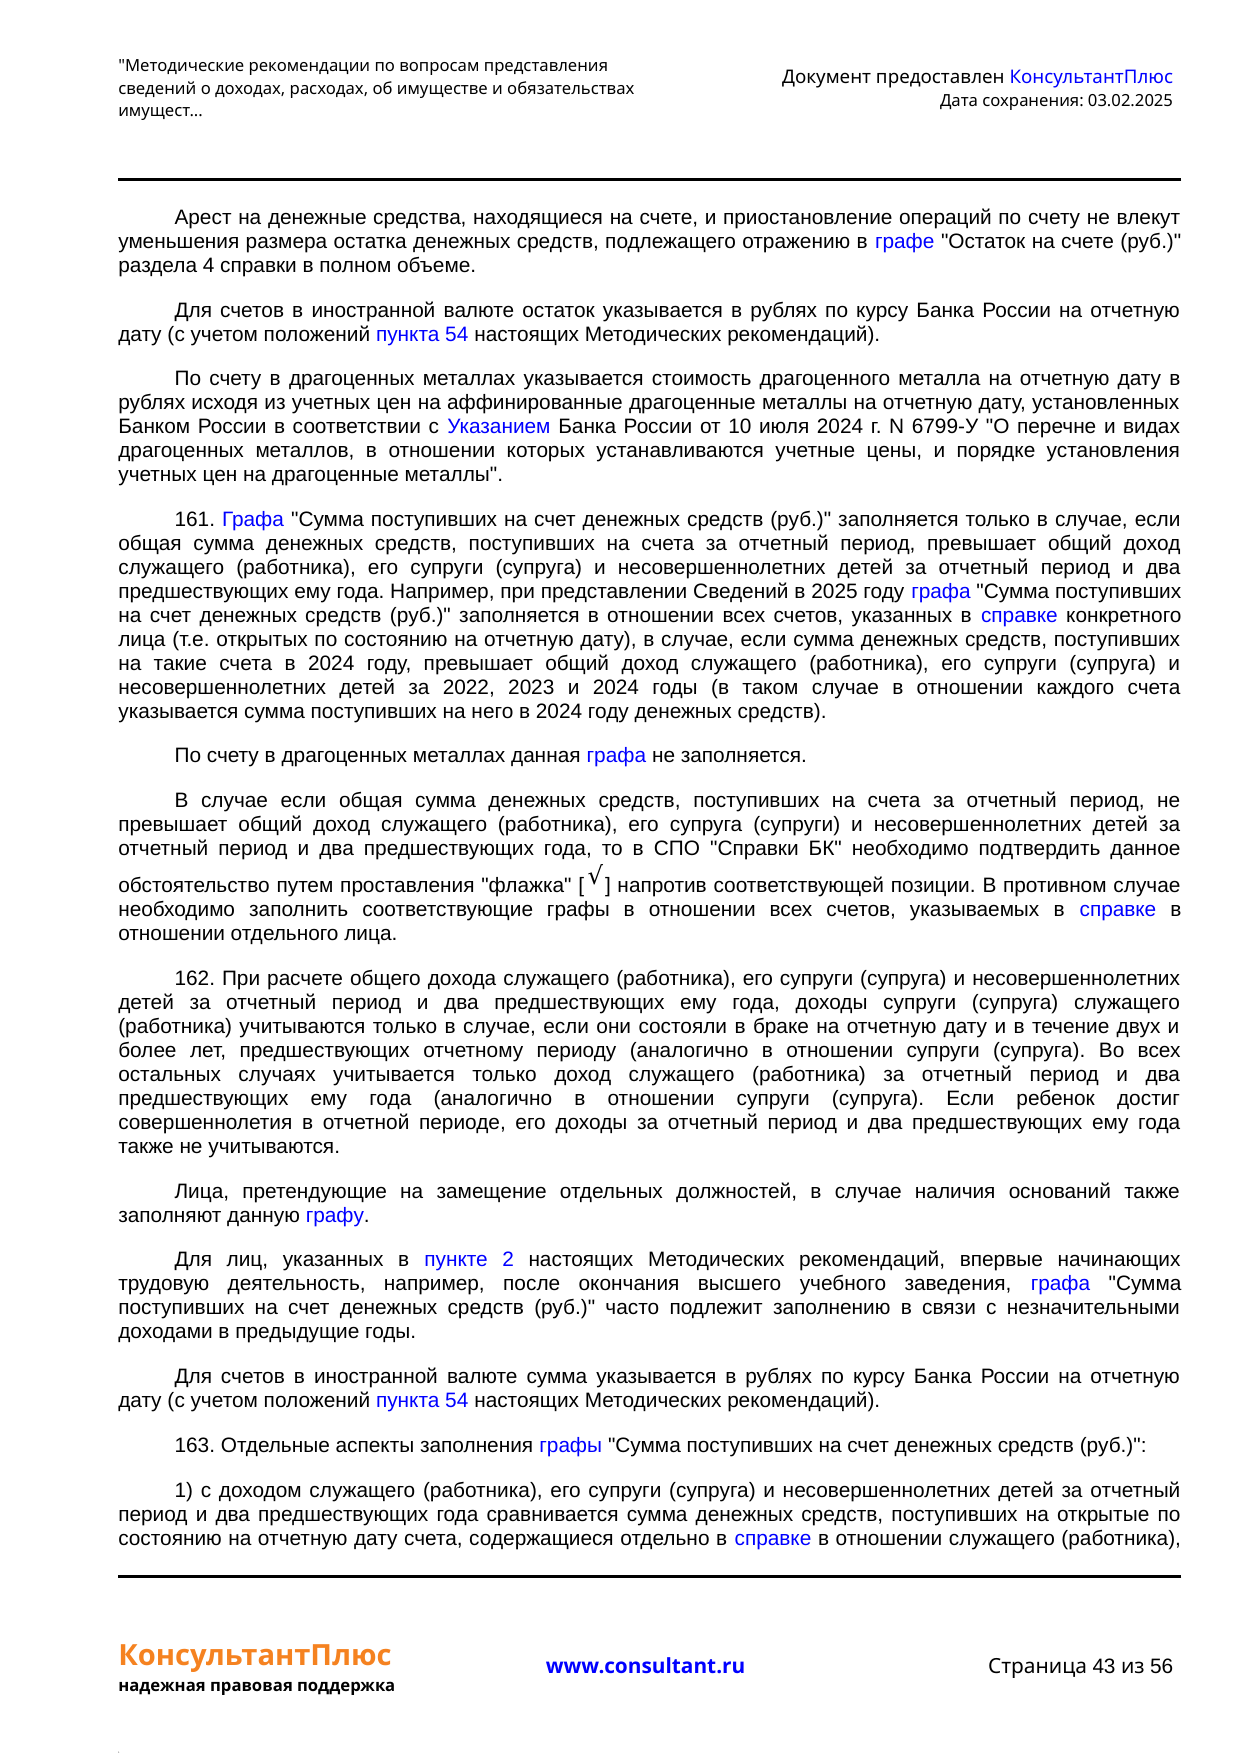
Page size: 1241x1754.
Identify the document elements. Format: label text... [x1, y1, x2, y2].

text Для счетов в иностранной валюте остаток указывается в рублях по курсу Банка России на отчетную дату (с учетом положений пункта 54 настоящих Методических рекомендаций). [118, 297, 1181, 345]
text 161. Графа "Сумма поступивших на счет денежных средств (руб.)" заполняется только в случае, если общая сумма денежных средств, поступивших на счета за отчетный период, превышает общий доход служащего (работника), его супруги (супруга) и несовершеннолетних детей за отчетный период и два предшествующих ему года. Например, при представлении Сведений в 2025 году графа "Сумма поступивших на счет денежных средств (руб.)" заполняется в отношении всех счетов, указанных в справке конкретного лица (т.е. открытых по состоянию на отчетную дату), в случае, если сумма денежных средств, поступивших на такие счета в 2024 году, превышает общий доход служащего (работника), его супруги (супруга) и несовершеннолетних детей за 2022, 2023 и 2024 годы (в таком случае в отношении каждого счета указывается сумма поступивших на него в 2024 году денежных средств). [118, 507, 1181, 722]
text По счету в драгоценных металлах указывается стоимость драгоценного металла на отчетную дату в рублях исходя из учетных цен на аффинированные драгоценные металлы на отчетную дату, установленных Банком России в соответствии с Указанием Банка России от 10 июля 2024 г. N 6799-У "О перечне и видах драгоценных металлов, в отношении которых устанавливаются учетные цены, и порядке установления учетных цен на драгоценные металлы". [118, 366, 1181, 486]
text Арест на денежные средства, находящиеся на счете, и приостановление операций по счету не влекут уменьшения размера остатка денежных средств, подлежащего отражению в графе "Остаток на счете (руб.)" раздела 4 справки в полном объеме. [118, 205, 1181, 277]
text По счету в драгоценных металлах данная графа не заполняется. [118, 743, 1181, 767]
text В случае если общая сумма денежных средств, поступивших на счета за отчетный период, не превышает общий доход служащего (работника), его супруга (супруги) и несовершеннолетних детей за отчетный период и два предшествующих года, то в СПО "Справки БК" необходимо подтвердить данное обстоятельство путем проставления "флажка" [] напротив соответствующей позиции. В противном случае необходимо заполнить соответствующие графы в отношении всех счетов, указываемых в справке в отношении отдельного лица. [118, 788, 1181, 945]
text Для счетов в иностранной валюте сумма указывается в рублях по курсу Банка России на отчетную дату (с учетом положений пункта 54 настоящих Методических рекомендаций). [118, 1364, 1181, 1412]
text Для лиц, указанных в пункте 2 настоящих Методических рекомендаций, впервые начинающих трудовую деятельность, например, после окончания высшего учебного заведения, графа "Сумма поступивших на счет денежных средств (руб.)" часто подлежит заполнению в связи с незначительными доходами в предыдущие годы. [118, 1247, 1181, 1343]
text Лица, претендующие на замещение отдельных должностей, в случае наличия оснований также заполняют данную графу. [118, 1178, 1181, 1226]
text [118, 1477, 1181, 1549]
text 162. При расчете общего дохода служащего (работника), его супруги (супруга) и несовершеннолетних детей за отчетный период и два предшествующих ему года, доходы супруги (супруга) служащего (работника) учитываются только в случае, если они состояли в браке на отчетную дату и в течение двух и более лет, предшествующих отчетному периоду (аналогично в отношении супруги (супруга). Во всех остальных случаях учитывается только доход служащего (работника) за отчетный период и два предшествующих ему года (аналогично в отношении супруги (супруга). Если ребенок достиг совершеннолетия в отчетной периоде, его доходы за отчетный период и два предшествующих ему года также не учитываются. [118, 966, 1181, 1158]
text 163. Отдельные аспекты заполнения графы "Сумма поступивших на счет денежных средств (руб.)": [118, 1433, 1181, 1457]
